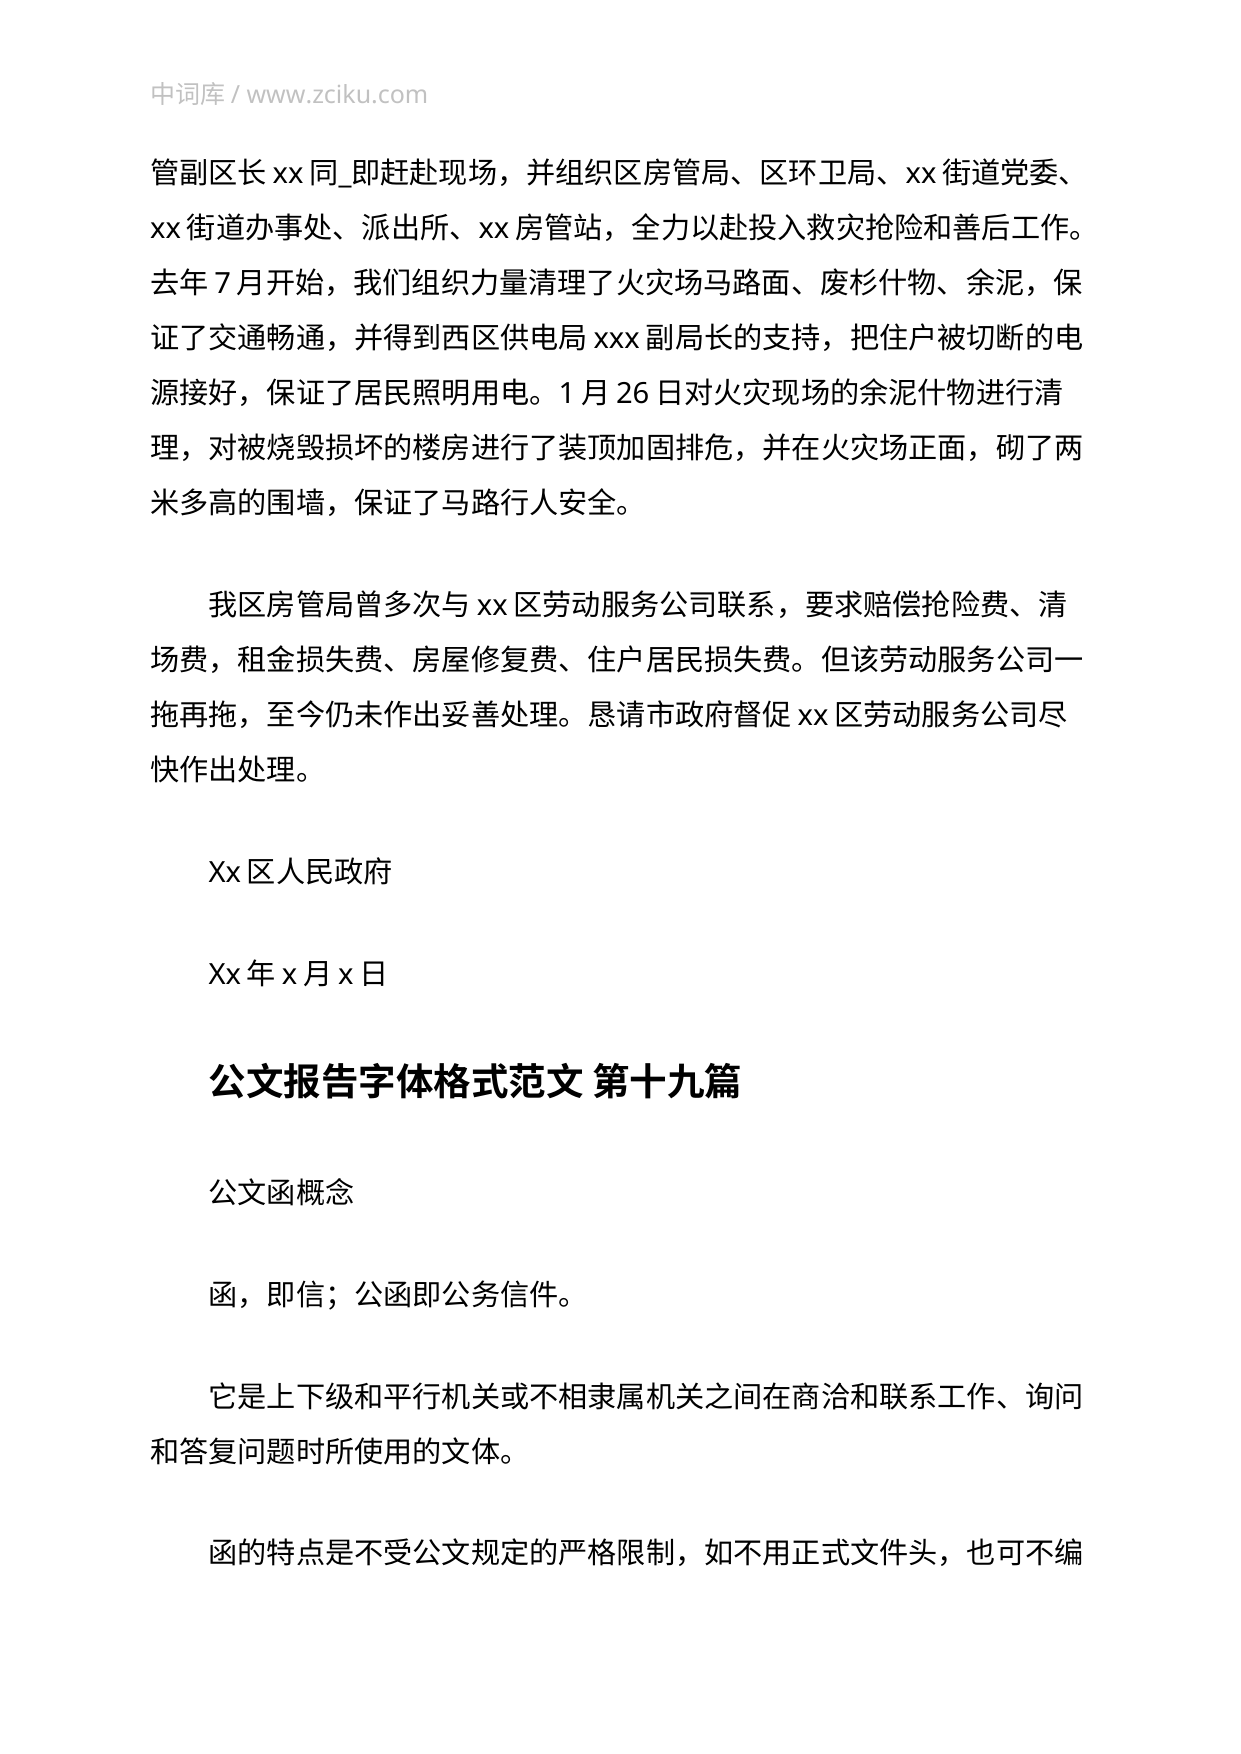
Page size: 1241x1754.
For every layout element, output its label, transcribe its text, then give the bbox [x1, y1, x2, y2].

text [150, 150, 1090, 522]
text 它是上下级和平行机关或不相隶属机关之间在商洽和联系工作、询问和答复问题时所使用的文体。 [150, 1373, 1090, 1470]
text 公文函概念 [150, 1170, 1090, 1212]
text Xx年x月x日 [150, 950, 1090, 993]
text 公文报告字体格式范文 第十九篇 [150, 1052, 1090, 1107]
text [150, 1530, 1090, 1572]
text 函，即信；公函即公务信件。 [150, 1271, 1090, 1314]
text 我区房管局曾多次与xx区劳动服务公司联系，要求赔偿抢险费、清场费，租金损失费、房屋修复费、住户居民损失费。但该劳动服务公司一拖再拖，至今仍未作出妥善处理。恳请市政府督促xx区劳动服务公司尽快作出处理。 [150, 582, 1090, 789]
text Xx区人民政府 [150, 848, 1090, 891]
